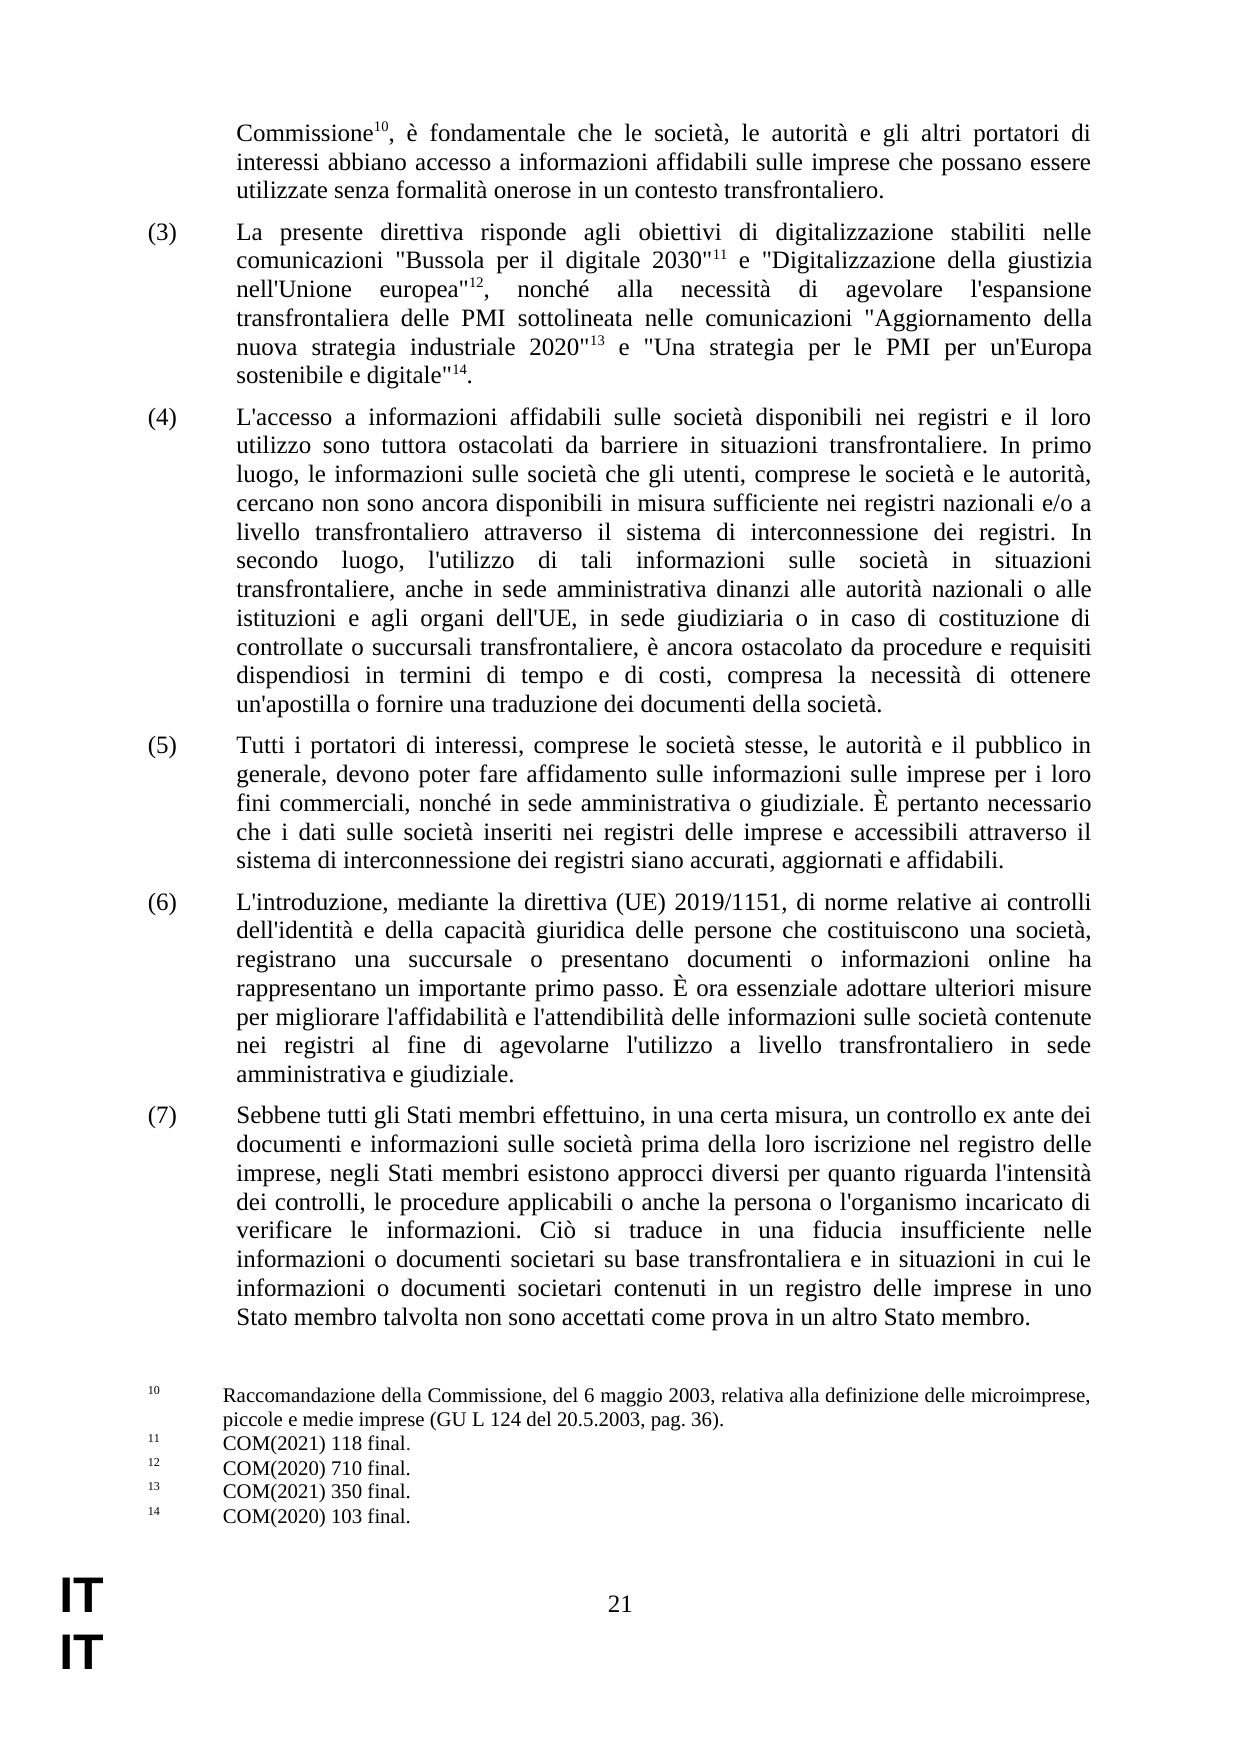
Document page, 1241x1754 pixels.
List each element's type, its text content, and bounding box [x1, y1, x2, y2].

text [148, 118, 1092, 204]
text (6) L'introduzione, mediante la direttiva (UE) 2019/1151, di norme relative ai controlli dell'identità e della capacità giuridica delle persone che costituiscono una società, registrano una succursale o presentano documenti o informazioni online ha rappresentano un importante primo passo. È ora essenziale adottare ulteriori misure per migliorare l'affidabilità e l'attendibilità delle informazioni sulle società contenute nei registri al fine di agevolarne l'utilizzo a livello transfrontaliero in sede amministrativa e giudiziale. [148, 887, 1092, 1088]
text (5) Tutti i portatori di interessi, comprese le società stesse, le autorità e il pubblico in generale, devono poter fare affidamento sulle informazioni sulle imprese per i loro fini commerciali, nonché in sede amministrativa o giudiziale. È pertanto necessario che i dati sulle società inseriti nei registri delle imprese e accessibili attraverso il sistema di interconnessione dei registri siano accurati, aggiornati e affidabili. [148, 731, 1092, 874]
text (3) La presente direttiva risponde agli obiettivi di digitalizzazione stabiliti nelle comunicazioni "Bussola per il digitale 2030" e "Digitalizzazione della giustizia nell'Unione europea", nonché alla necessità di agevolare l'espansione transfrontaliera delle PMI sottolineata nelle comunicazioni "Aggiornamento della nuova strategia industriale 2020" e "Una strategia per le PMI per un'Europa sostenibile e digitale". [148, 217, 1092, 389]
text (7) Sebbene tutti gli Stati membri effettuino, in una certa misura, un controllo ex ante dei documenti e informazioni sulle società prima della loro iscrizione nel registro delle imprese, negli Stati membri esistono approcci diversi per quanto riguarda l'intensità dei controlli, le procedure applicabili o anche la persona o l'organismo incaricato di verificare le informazioni. Ciò si traduce in una fiducia insufficiente nelle informazioni o documenti societari su base transfrontaliera e in situazioni in cui le informazioni o documenti societari contenuti in un registro delle imprese in uno Stato membro talvolta non sono accettati come prova in un altro Stato membro. [148, 1101, 1092, 1331]
text (4) L'accesso a informazioni affidabili sulle società disponibili nei registri e il loro utilizzo sono tuttora ostacolati da barriere in situazioni transfrontaliere. In primo luogo, le informazioni sulle società che gli utenti, comprese le società e le autorità, cercano non sono ancora disponibili in misura sufficiente nei registri nazionali e/o a livello transfrontaliero attraverso il sistema di interconnessione dei registri. In secondo luogo, l'utilizzo di tali informazioni sulle società in situazioni transfrontaliere, anche in sede amministrativa dinanzi alle autorità nazionali o alle istituzioni e agli organi dell'UE, in sede giudiziaria o in caso di costituzione di controllate o succursali transfrontaliere, è ancora ostacolato da procedure e requisiti dispendiosi in termini di tempo e di costi, compresa la necessità di ottenere un'apostilla o fornire una traduzione dei documenti della società. [148, 402, 1092, 718]
